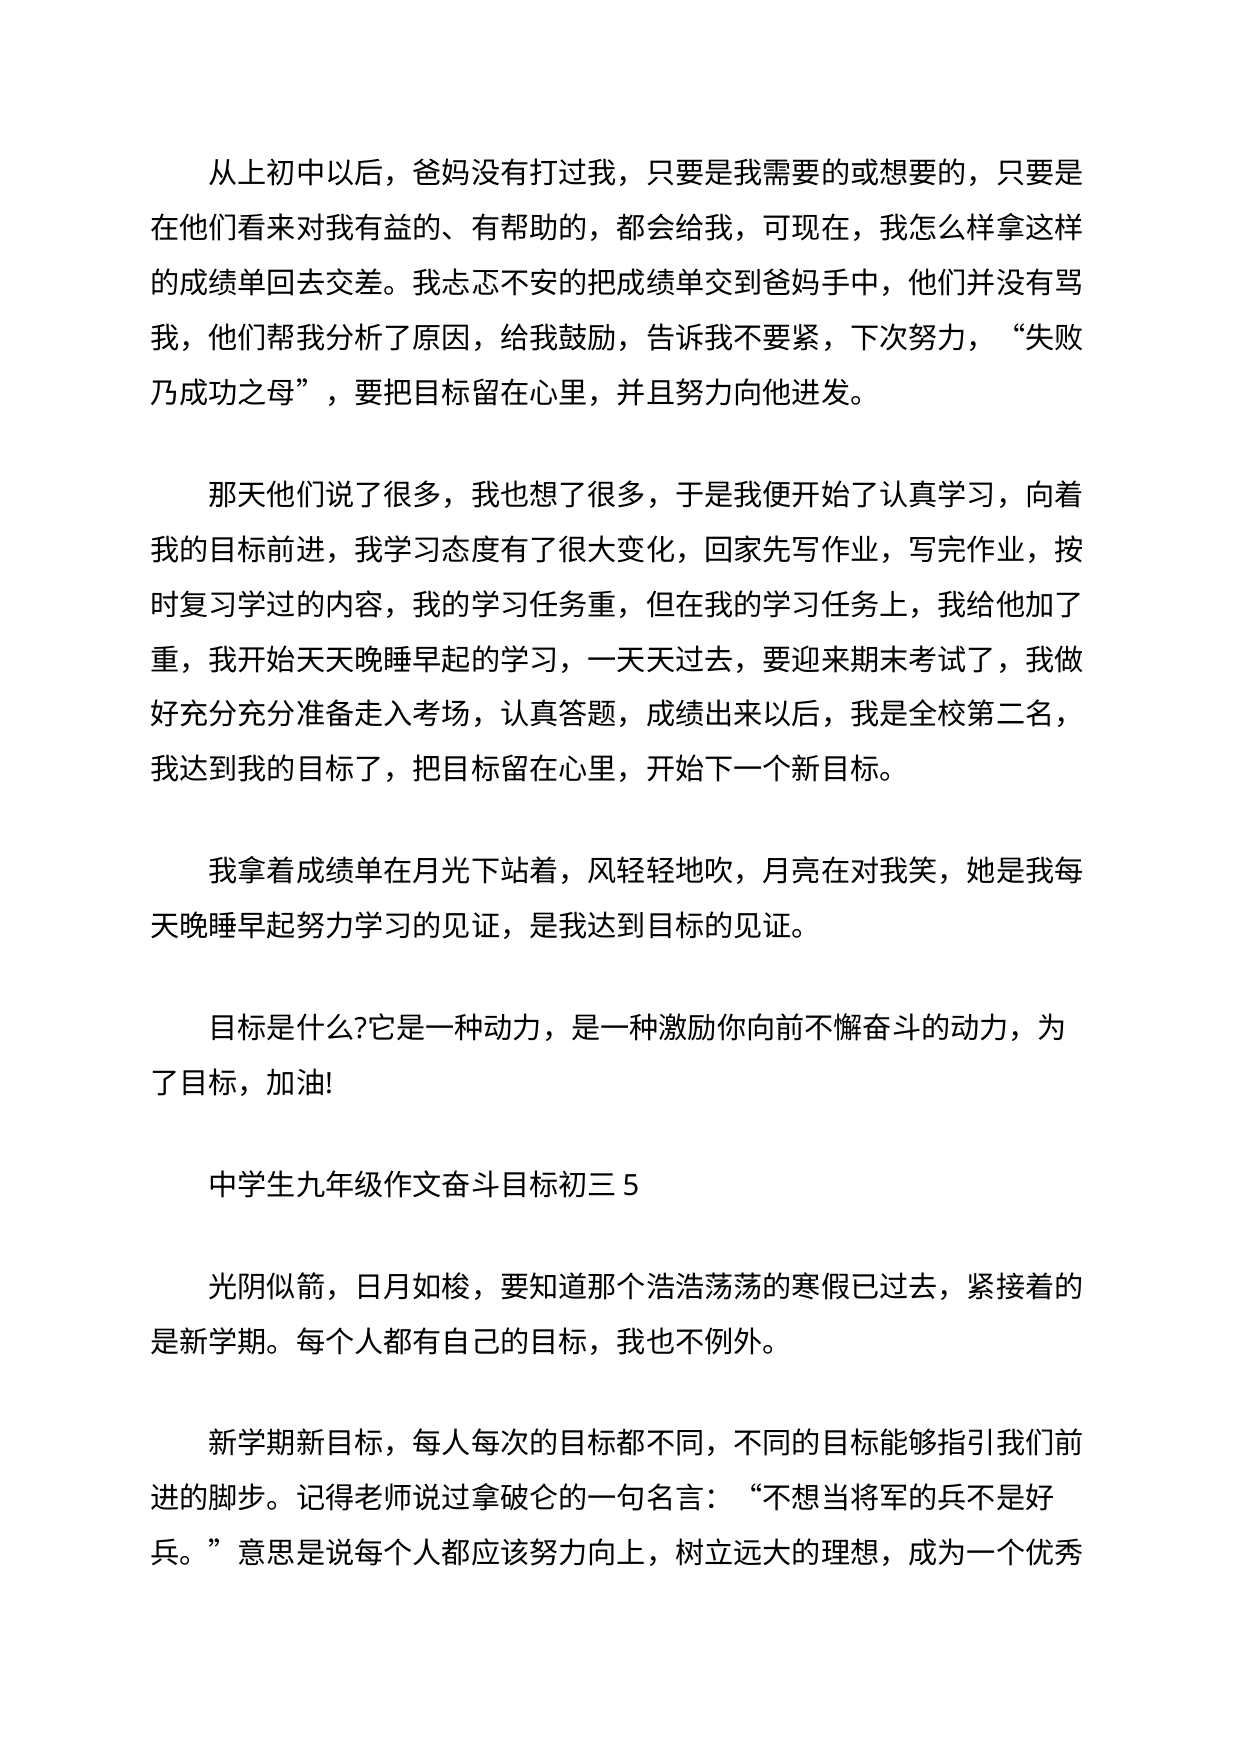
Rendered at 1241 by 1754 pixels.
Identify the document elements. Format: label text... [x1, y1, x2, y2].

text 那天他们说了很多，我也想了很多，于是我便开始了认真学习，向着我的目标前进，我学习态度有了很大变化，回家先写作业，写完作业，按时复习学过的内容，我的学习任务重，但在我的学习任务上，我给他加了重，我开始天天晚睡早起的学习，一天天过去，要迎来期末考试了，我做好充分充分准备走入考场，认真答题，成绩出来以后，我是全校第二名，我达到我的目标了，把目标留在心里，开始下一个新目标。 [150, 471, 1090, 788]
text 目标是什么?它是一种动力，是一种激励你向前不懈奋斗的动力，为了目标，加油! [150, 1004, 1090, 1102]
text 光阴似箭，日月如梭，要知道那个浩浩荡荡的寒假已过去，紧接着的是新学期。每个人都有自己的目标，我也不例外。 [150, 1263, 1090, 1360]
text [150, 1420, 1090, 1572]
text 我拿着成绩单在月光下站着，风轻轻地吹，月亮在对我笑，她是我每天晚睡早起努力学习的见证，是我达到目标的见证。 [150, 848, 1090, 945]
text 从上初中以后，爸妈没有打过我，只要是我需要的或想要的，只要是在他们看来对我有益的、有帮助的，都会给我，可现在，我怎么样拿这样的成绩单回去交差。我忐忑不安的把成绩单交到爸妈手中，他们并没有骂我，他们帮我分析了原因，给我鼓励，告诉我不要紧，下次努力，“失败乃成功之母”，要把目标留在心里，并且努力向他进发。 [150, 150, 1090, 412]
text 中学生九年级作文奋斗目标初三5 [150, 1161, 1090, 1204]
